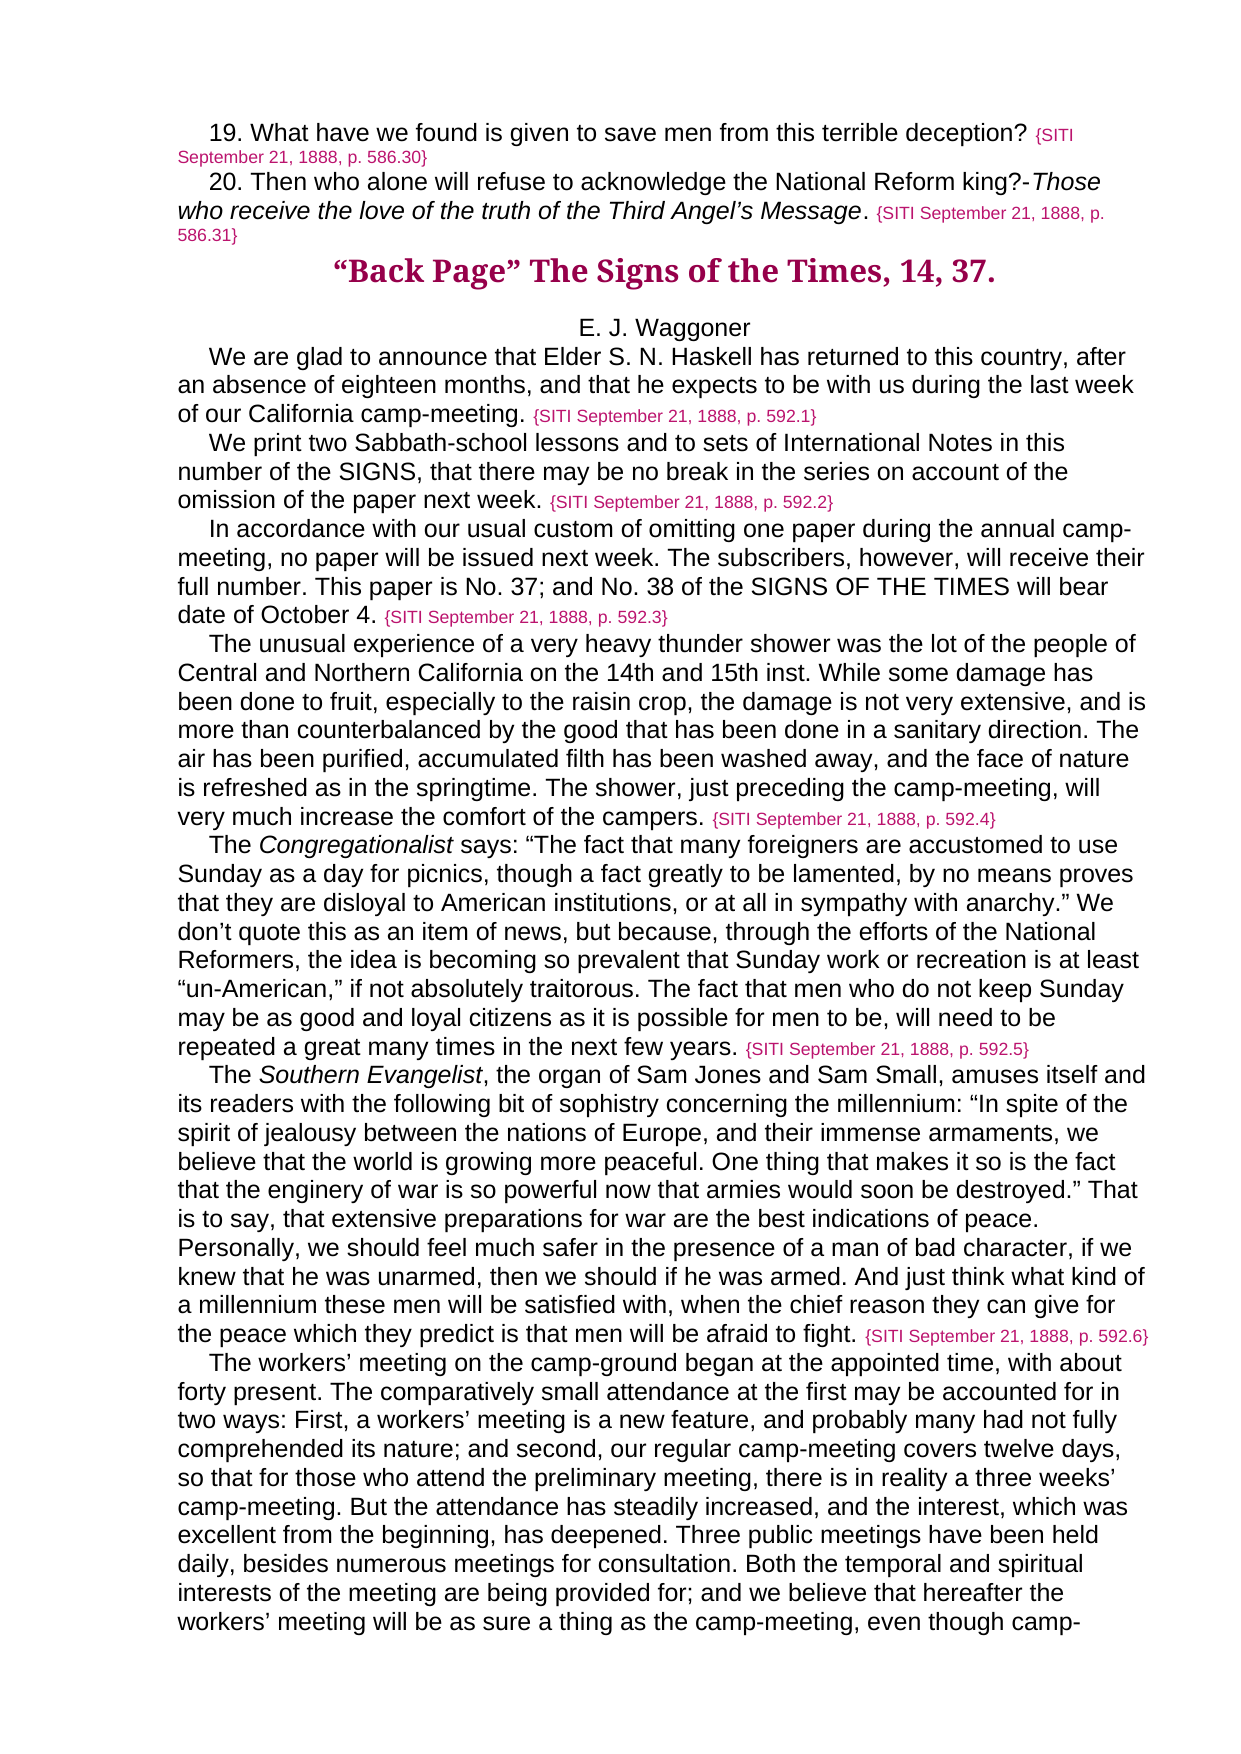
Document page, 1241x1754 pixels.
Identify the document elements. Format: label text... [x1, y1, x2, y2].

text 19. What have we found is given to save men from this terrible deception? {SITI September 21, 1888, p. 586.30} [177, 118, 1152, 167]
text E. J. Waggoner [177, 313, 1152, 342]
text The Southern Evangelist, the organ of Sam Jones and Sam Small, amuses itself and its readers with the following bit of sophistry concerning the millennium: “In spite of the spirit of jealousy between the nations of Europe, and their immense armaments, we believe that the world is growing more peaceful. One thing that makes it so is the fact that the enginery of war is so powerful now that armies would soon be destroyed.” That is to say, that extensive preparations for war are the best indications of peace. Personally, we should feel much safer in the presence of a man of bad character, if we knew that he was unarmed, then we should if he was armed. And just think what kind of a millennium these men will be satisfied with, when the chief reason they can give for the peace which they predict is that men will be afraid to fight. {SITI September 21, 1888, p. 592.6} [177, 1060, 1152, 1348]
text 20. Then who alone will refuse to acknowledge the National Reform king?-Those who receive the love of the truth of the Third Angel’s Message. {SITI September 21, 1888, p. 586.31} [177, 167, 1152, 245]
text The Congregationalist says: “The fact that many foreigners are accustomed to use Sunday as a day for picnics, though a fact greatly to be lamented, by no means proves that they are disloyal to American institutions, or at all in sympathy with anarchy.” We don’t quote this as an item of news, but because, through the efforts of the National Reformers, the idea is becoming so prevalent that Sunday work or recreation is at least “un-American,” if not absolutely traitorous. The fact that men who do not keep Sunday may be as good and loyal citizens as it is possible for men to be, will need to be repeated a great many times in the next few years. {SITI September 21, 1888, p. 592.5} [177, 830, 1152, 1060]
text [177, 1348, 1152, 1635]
text We are glad to announce that Elder S. N. Haskell has returned to this country, after an absence of eighteen months, and that he expects to be with us during the last week of our California camp-meeting. {SITI September 21, 1888, p. 592.1} [177, 342, 1152, 428]
text In accordance with our usual custom of omitting one paper during the annual camp-meeting, no paper will be issued next week. The subscribers, however, will receive their full number. This paper is No. 37; and No. 38 of the SIGNS OF THE TIMES will bear date of October 4. {SITI September 21, 1888, p. 592.3} [177, 514, 1152, 629]
text We print two Sabbath-school lessons and to sets of International Notes in this number of the SIGNS, that there may be no break in the series on account of the omission of the paper next week. {SITI September 21, 1888, p. 592.2} [177, 428, 1152, 514]
text The unusual experience of a very heavy thunder shower was the lot of the people of Central and Northern California on the 14th and 15th inst. While some damage has been done to fruit, especially to the raisin crop, the damage is not very extensive, and is more than counterbalanced by the good that has been done in a sanitary direction. The air has been purified, accumulated filth has been washed away, and the face of nature is refreshed as in the springtime. The shower, just preceding the camp-meeting, will very much increase the comfort of the campers. {SITI September 21, 1888, p. 592.4} [177, 629, 1152, 830]
text “Back Page” The Signs of the Times, 14, 37. [177, 245, 1152, 292]
